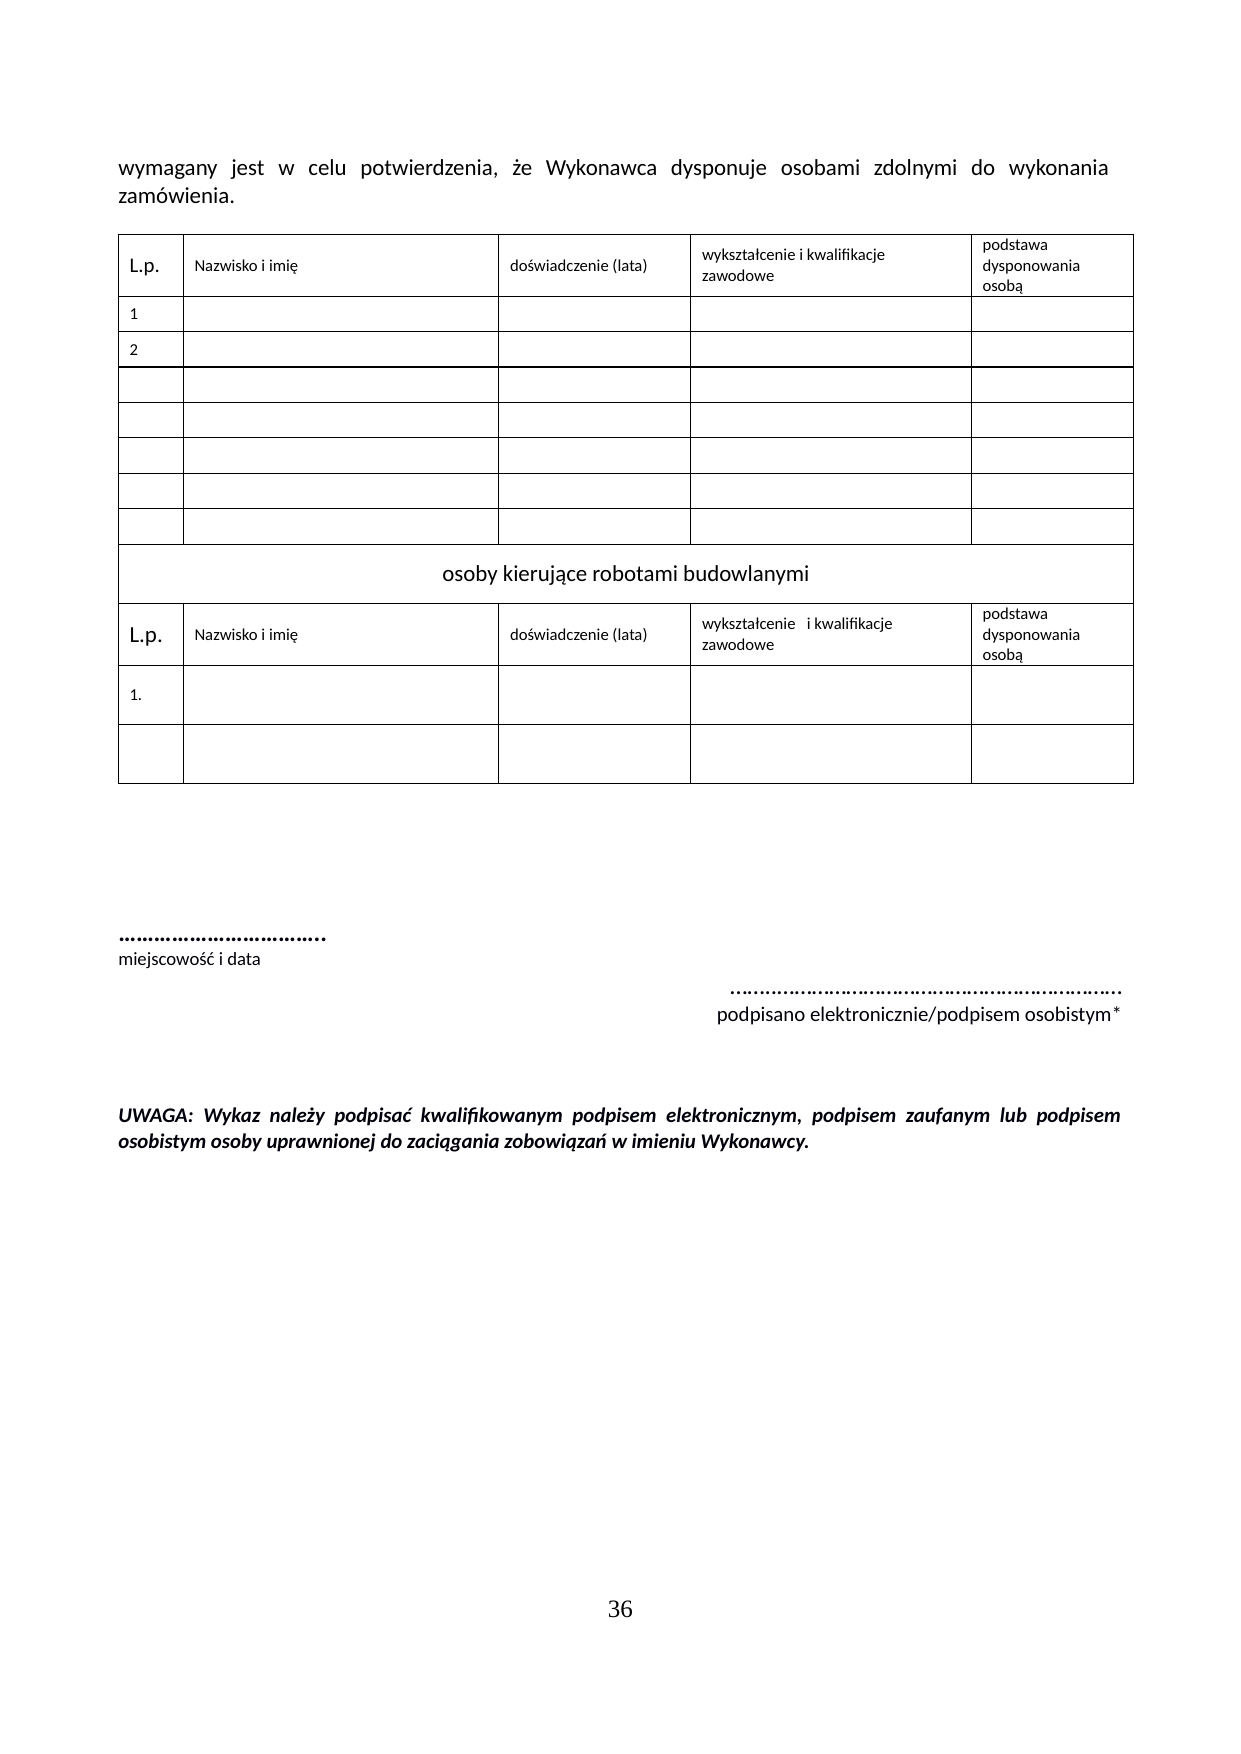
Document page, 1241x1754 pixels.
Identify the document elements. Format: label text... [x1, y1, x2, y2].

table_cell [184, 725, 498, 783]
table_cell [184, 474, 498, 508]
table_cell [972, 368, 1133, 402]
table_cell [972, 438, 1133, 473]
table_cell [499, 725, 690, 783]
table_cell [119, 438, 183, 473]
table_cell [119, 725, 183, 783]
table_cell wykształcenie i kwalifikacje zawodowe [691, 604, 971, 664]
table_cell [691, 666, 971, 723]
table_cell L.p. [119, 604, 183, 664]
table_cell [499, 666, 690, 723]
table_cell [119, 474, 183, 508]
table_cell [499, 509, 690, 543]
table_cell [972, 297, 1133, 331]
table_cell [119, 509, 183, 543]
table_cell [184, 403, 498, 437]
table_cell [691, 438, 971, 473]
table_cell [972, 509, 1133, 543]
table_header wykształcenie i kwalifikacje zawodowe [691, 235, 971, 296]
table_cell [184, 509, 498, 543]
text ……..…………………………………………………… [118, 970, 1122, 1001]
table_header doświadczenie (lata) [499, 235, 690, 296]
table_cell [691, 368, 971, 402]
table_cell [499, 474, 690, 508]
table_cell [972, 666, 1133, 723]
table_cell [184, 666, 498, 723]
table_cell [499, 297, 690, 331]
table_cell [119, 368, 183, 402]
table_cell [691, 332, 971, 366]
table_cell [691, 297, 971, 331]
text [118, 153, 1111, 209]
table_cell [691, 474, 971, 508]
table_cell Nazwisko i imię [184, 604, 498, 664]
table_header Nazwisko i imię [184, 235, 498, 296]
table_cell [184, 368, 498, 402]
table_cell 2 [119, 332, 183, 366]
text UWAGA: Wykaz należy podpisać kwalifikowanym podpisem elektronicznym, podpisem zaufanym lub podpisem osobistym osoby uprawnionej do zaciągania zobowiązań w imieniu Wykonawcy. [118, 1102, 1122, 1153]
table_cell 1. [119, 666, 183, 723]
table_cell [184, 438, 498, 473]
table_cell [184, 297, 498, 331]
table_header L.p. [119, 235, 183, 296]
table_cell [499, 332, 690, 366]
table_cell [499, 438, 690, 473]
text …………………………….. [118, 917, 1122, 947]
table_cell [972, 332, 1133, 366]
table_cell [972, 725, 1133, 783]
table_cell [499, 403, 690, 437]
table_cell [184, 332, 498, 366]
table_cell [499, 368, 690, 402]
text podpisano elektronicznie/podpisem osobistym* [118, 1001, 1122, 1026]
table_cell doświadczenie (lata) [499, 604, 690, 664]
table_cell podstawa dysponowania osobą [972, 604, 1133, 664]
table_cell [691, 725, 971, 783]
table_cell [691, 509, 971, 543]
table_cell [119, 403, 183, 437]
table_cell [691, 403, 971, 437]
table_cell [972, 474, 1133, 508]
table_header podstawa dysponowania osobą [972, 235, 1133, 296]
table_cell 1 [119, 297, 183, 331]
text miejscowość i data [118, 947, 1122, 970]
table_cell [972, 403, 1133, 437]
table_cell osoby kierujące robotami budowlanymi [119, 545, 1133, 602]
